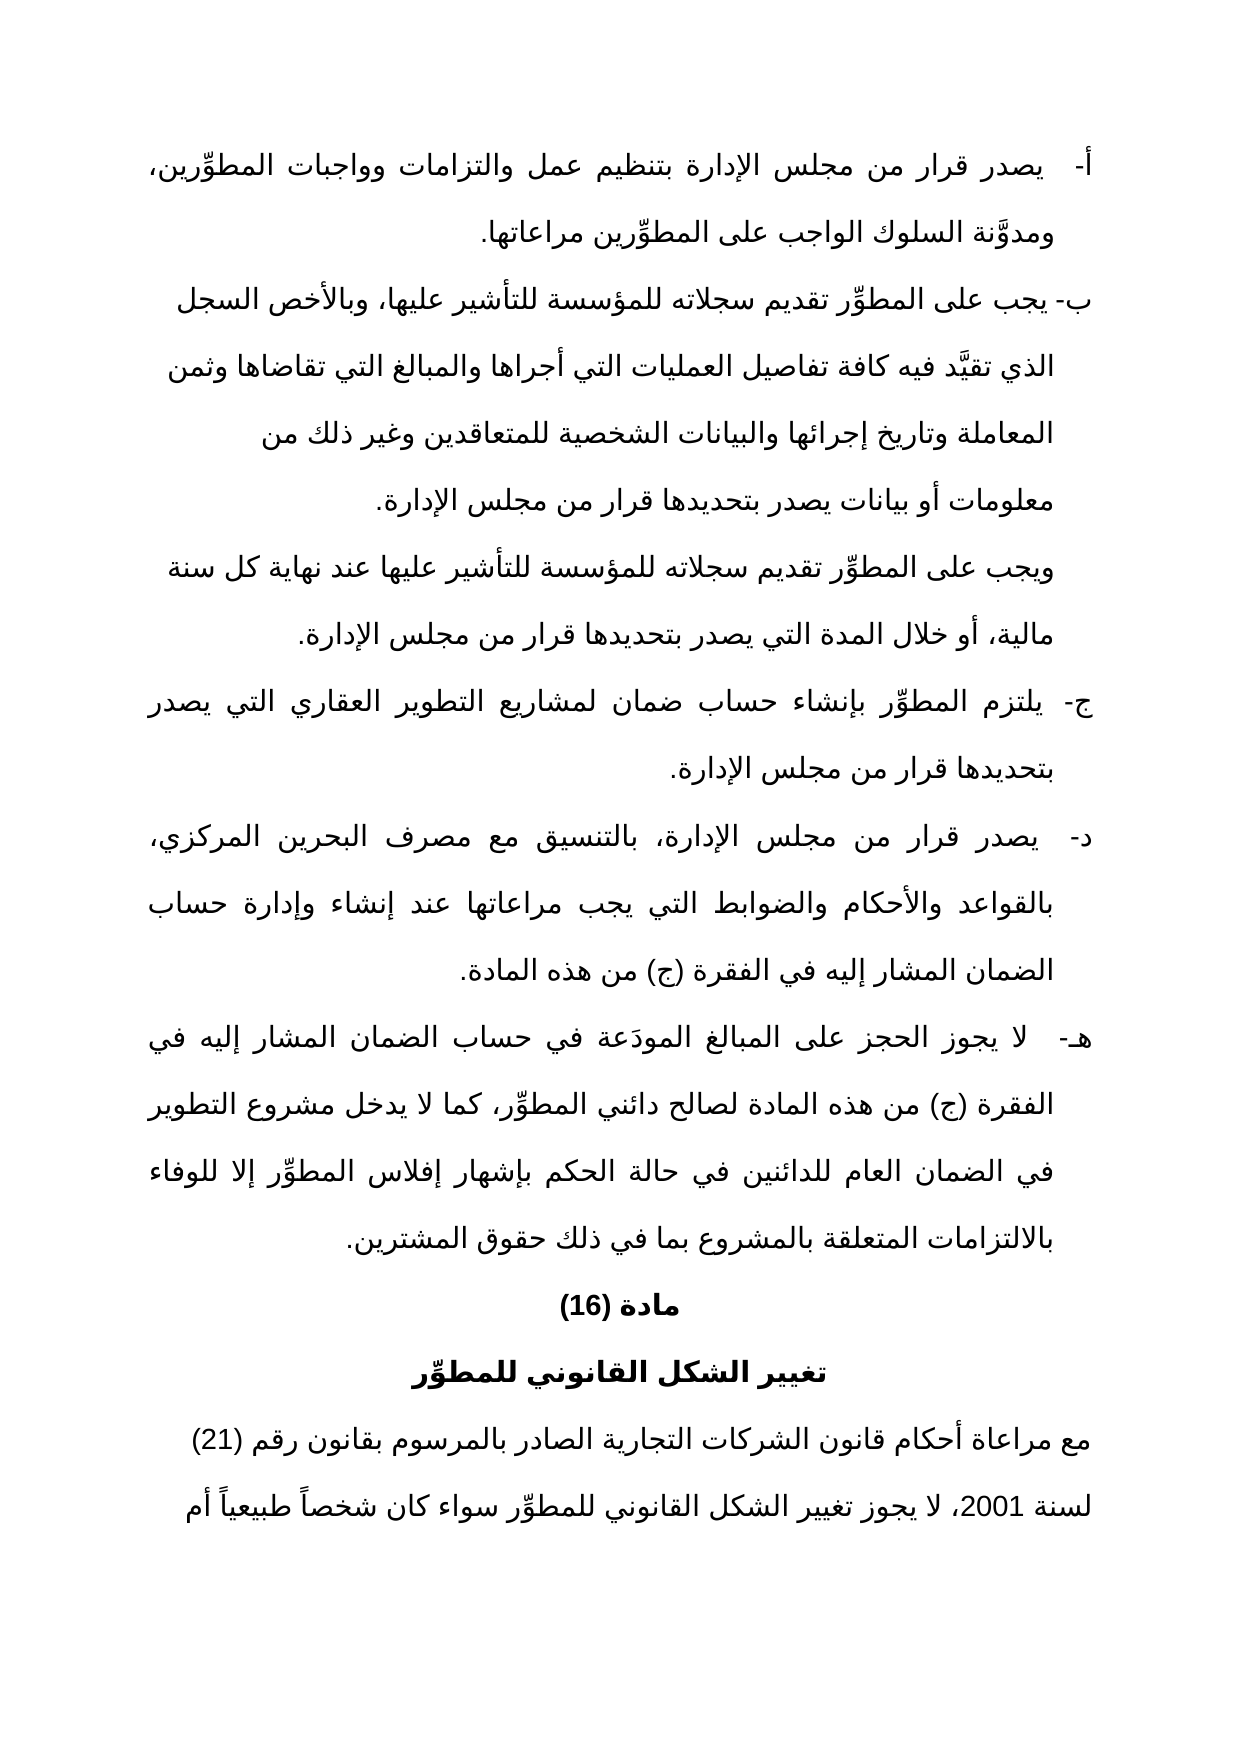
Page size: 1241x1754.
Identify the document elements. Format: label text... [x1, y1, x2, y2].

list ‌ج- يلتزم المطوِّر بإنشاء حساب ضمان لمشاريع التطوير العقاري التي يصدر بتحديدها قرار من مجلس الإدارة. [148, 684, 1092, 785]
text تغيير الشكل القانوني للمطوِّر [148, 1355, 1092, 1389]
list ‌ب- يجب على المطوِّر تقديم سجلاته للمؤسسة للتأشير عليها، وبالأخص السجل الذي تقيَّد فيه كافة تفاصيل العمليات التي أجراها والمبالغ التي تقاضاها وثمن المعاملة وتاريخ إجرائها والبيانات الشخصية للمتعاقدين وغير ذلك من معلومات أو بيانات يصدر بتحديدها قرار من مجلس الإدارة. ويجب على المطوِّر تقديم سجلاته للمؤسسة للتأشير عليها عند نهاية كل سنة مالية، أو خلال المدة التي يصدر بتحديدها قرار من مجلس الإدارة. [148, 282, 1092, 651]
list ‌هـ- لا يجوز الحجز على المبالغ المودَعة في حساب الضمان المشار إليه في الفقرة (ج) من هذه المادة لصالح دائني المطوِّر، كما لا يدخل مشروع التطوير في الضمان العام للدائنين في حالة الحكم بإشهار إفلاس المطوِّر إلا للوفاء بالالتزامات المتعلقة بالمشروع بما في ذلك حقوق المشترين. [148, 1020, 1092, 1254]
list ‌د- يصدر قرار من مجلس الإدارة، بالتنسيق مع مصرف البحرين المركزي، بالقواعد والأحكام والضوابط التي يجب مراعاتها عند إنشاء وإدارة حساب الضمان المشار إليه في الفقرة (ج) من هذه المادة. [148, 818, 1092, 986]
list ‌أ- يصدر قرار من مجلس الإدارة بتنظيم عمل والتزامات وواجبات المطوِّرين، ومدوَّنة السلوك الواجب على المطوِّرين مراعاتها. [148, 148, 1092, 248]
text مادة (16) [148, 1288, 1092, 1322]
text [148, 1422, 1092, 1523]
